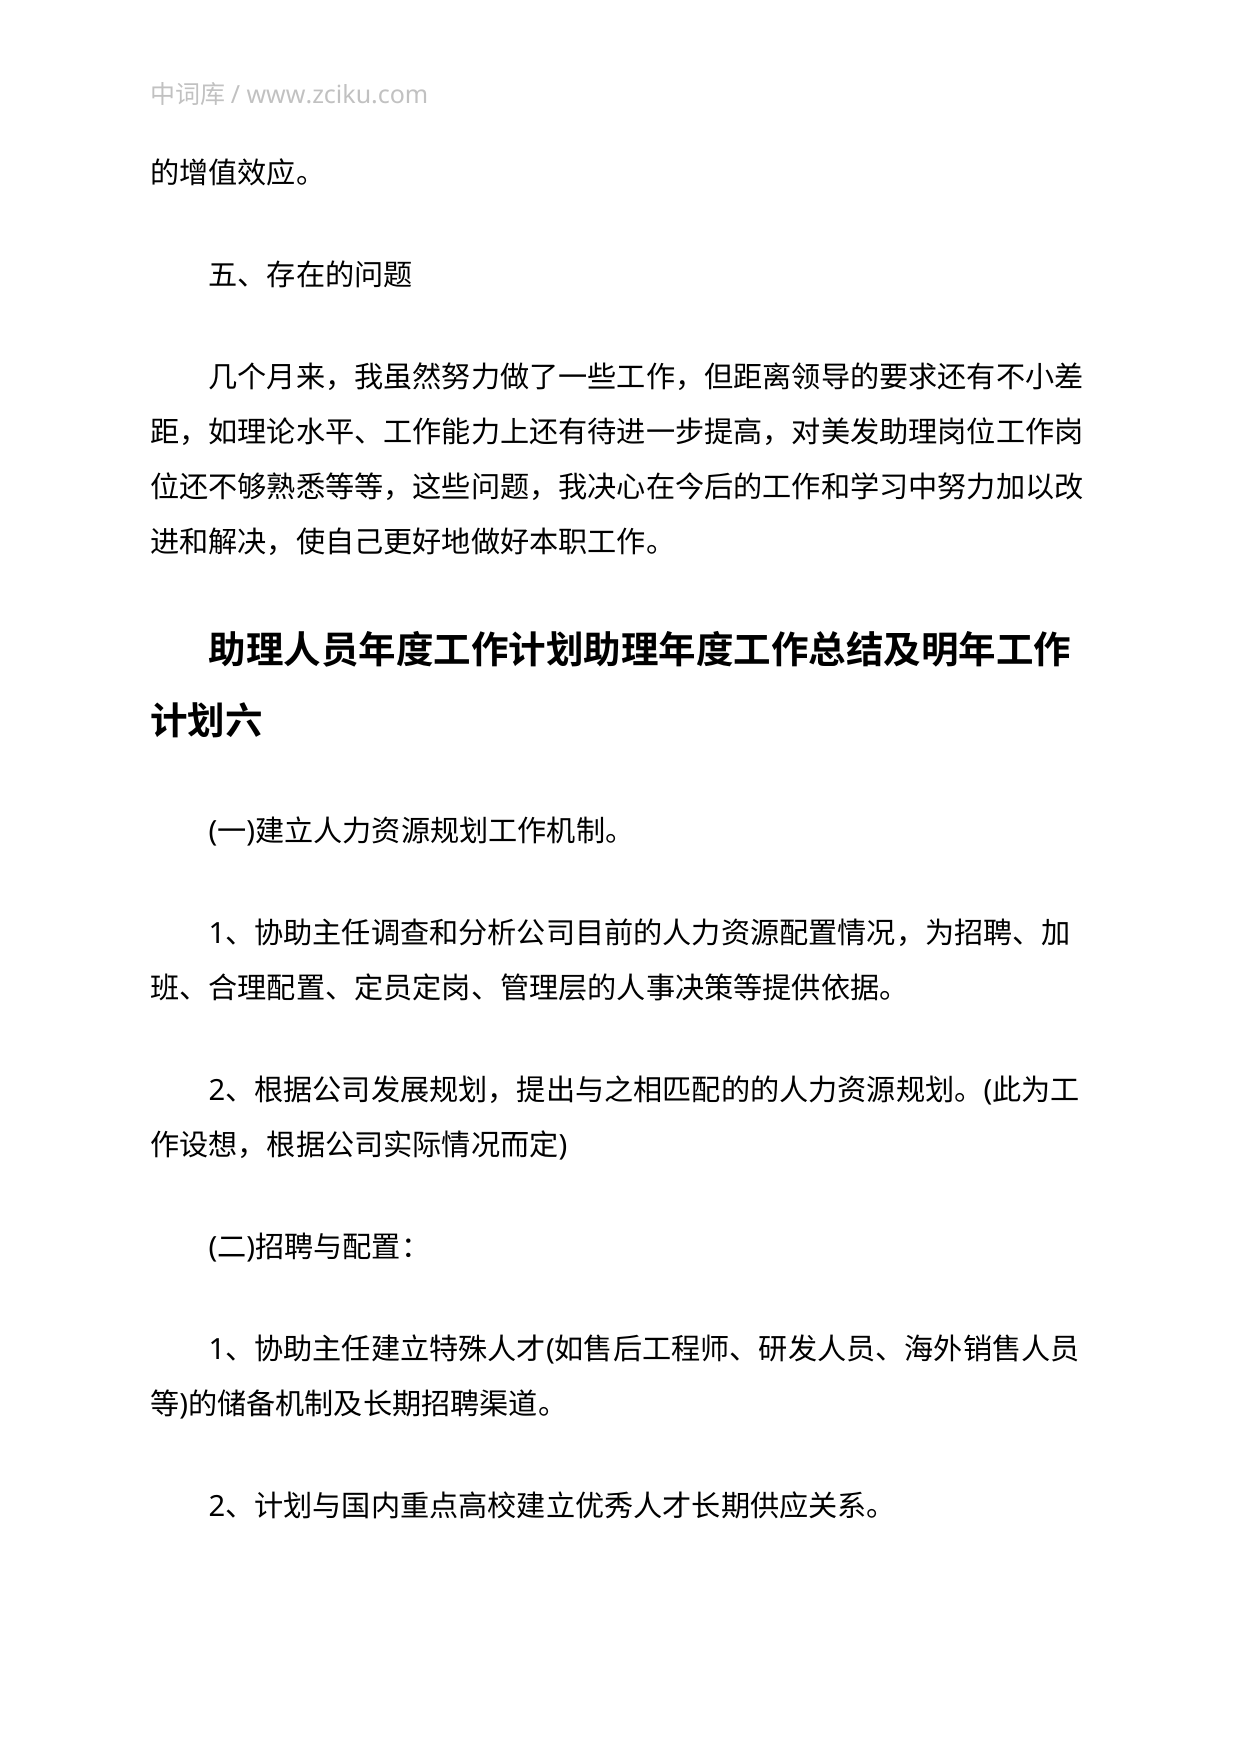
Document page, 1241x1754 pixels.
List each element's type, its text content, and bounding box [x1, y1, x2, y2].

text 1、协助主任调查和分析公司目前的人力资源配置情况，为招聘、加班、合理配置、定员定岗、管理层的人事决策等提供依据。 [150, 910, 1090, 1007]
text 五、存在的问题 [150, 252, 1090, 294]
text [150, 150, 1090, 192]
text (一)建立人力资源规划工作机制。 [150, 808, 1090, 850]
text 2、根据公司发展规划，提出与之相匹配的的人力资源规划。(此为工作设想，根据公司实际情况而定) [150, 1067, 1090, 1164]
text 2、计划与国内重点高校建立优秀人才长期供应关系。 [150, 1483, 1090, 1525]
text 几个月来，我虽然努力做了一些工作，但距离领导的要求还有不小差距，如理论水平、工作能力上还有待进一步提高，对美发助理岗位工作岗位还不够熟悉等等，这些问题，我决心在今后的工作和学习中努力加以改进和解决，使自己更好地做好本职工作。 [150, 353, 1090, 561]
text 助理人员年度工作计划助理年度工作总结及明年工作计划六 [150, 620, 1090, 745]
text 1、协助主任建立特殊人才(如售后工程师、研发人员、海外销售人员等)的储备机制及长期招聘渠道。 [150, 1326, 1090, 1423]
text (二)招聘与配置： [150, 1224, 1090, 1266]
